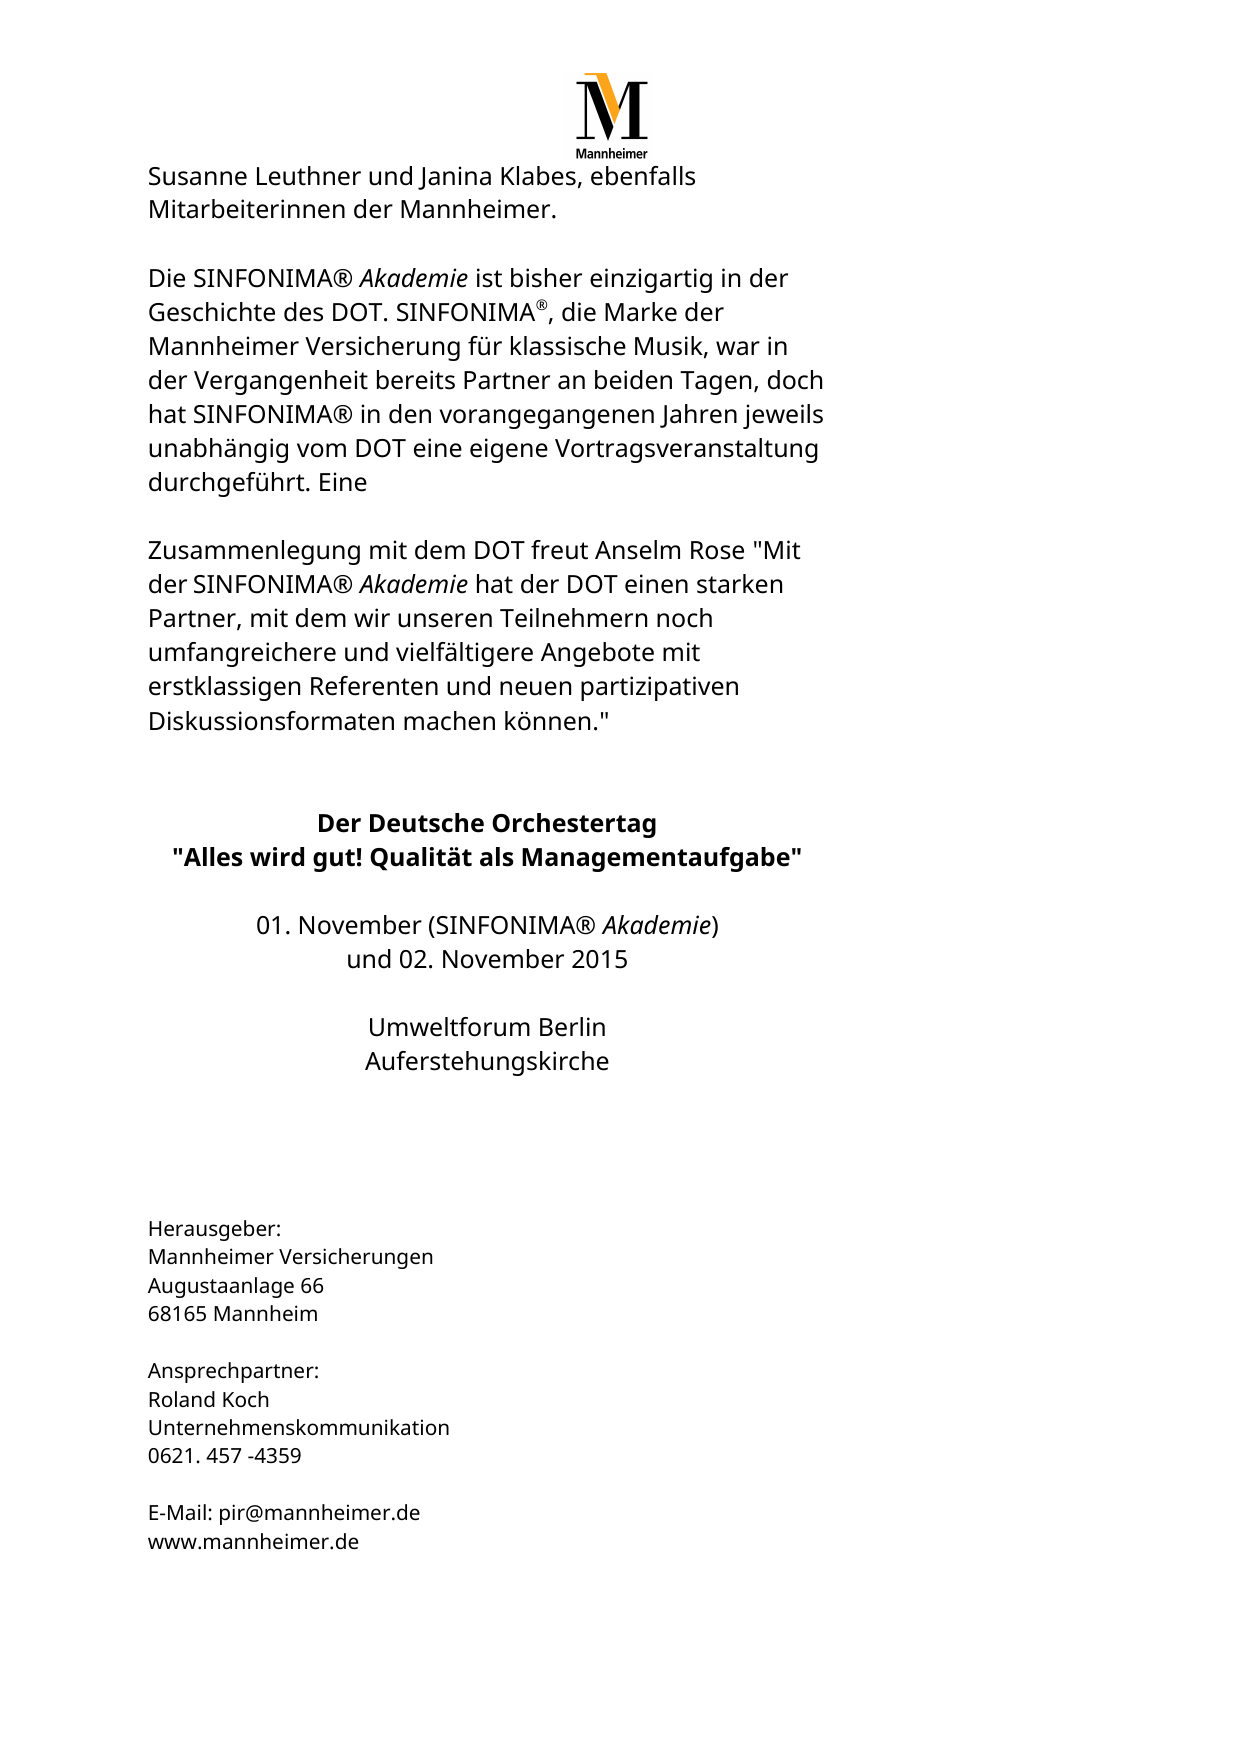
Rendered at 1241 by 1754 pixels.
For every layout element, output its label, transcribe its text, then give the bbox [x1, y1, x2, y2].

text 68165 Mannheim [148, 1299, 827, 1328]
picture [564, 73, 654, 159]
text Herausgeber: [148, 1214, 827, 1242]
text E-Mail: pir@mannheimer.de [148, 1498, 827, 1527]
text Ansprechpartner: [148, 1356, 827, 1385]
text www.mannheimer.de [148, 1527, 827, 1555]
text Mannheimer Versicherungen [148, 1242, 827, 1271]
text Umweltforum Berlin [148, 1010, 827, 1044]
text Die SINFONIMA® Akademie ist bisher einzigartig in der Geschichte des DOT. SINFONIMA®, die Marke der Mannheimer Versicherung für klassische Musik, war in der Vergangenheit bereits Partner an beiden Tagen, doch hat SINFONIMA® in den vorangegangenen Jahren jeweils unabhängig vom DOT eine eigene Vortragsveranstaltung durchgeführt. Eine [148, 260, 827, 499]
text "Alles wird gut! Qualität als Managementaufgabe" [148, 839, 827, 873]
text Unternehmenskommunikation [148, 1413, 827, 1442]
text 01. November (SINFONIMA® Akademie) [148, 907, 827, 942]
text Zusammenlegung mit dem DOT freut Anselm Rose "Mit der SINFONIMA® Akademie hat der DOT einen starken Partner, mit dem wir unseren Teilnehmern noch umfangreichere und vielfältigere Angebote mit erstklassigen Referenten und neuen partizipativen Diskussionsformaten machen können." [148, 533, 827, 737]
text Roland Koch [148, 1385, 827, 1413]
text Auferstehungskirche [148, 1044, 827, 1078]
text und 02. November 2015 [148, 942, 827, 976]
text 0621. 457 -4359 [148, 1442, 827, 1470]
text Augustaanlage 66 [148, 1271, 827, 1299]
text Der Deutsche Orchestertag [148, 805, 827, 839]
